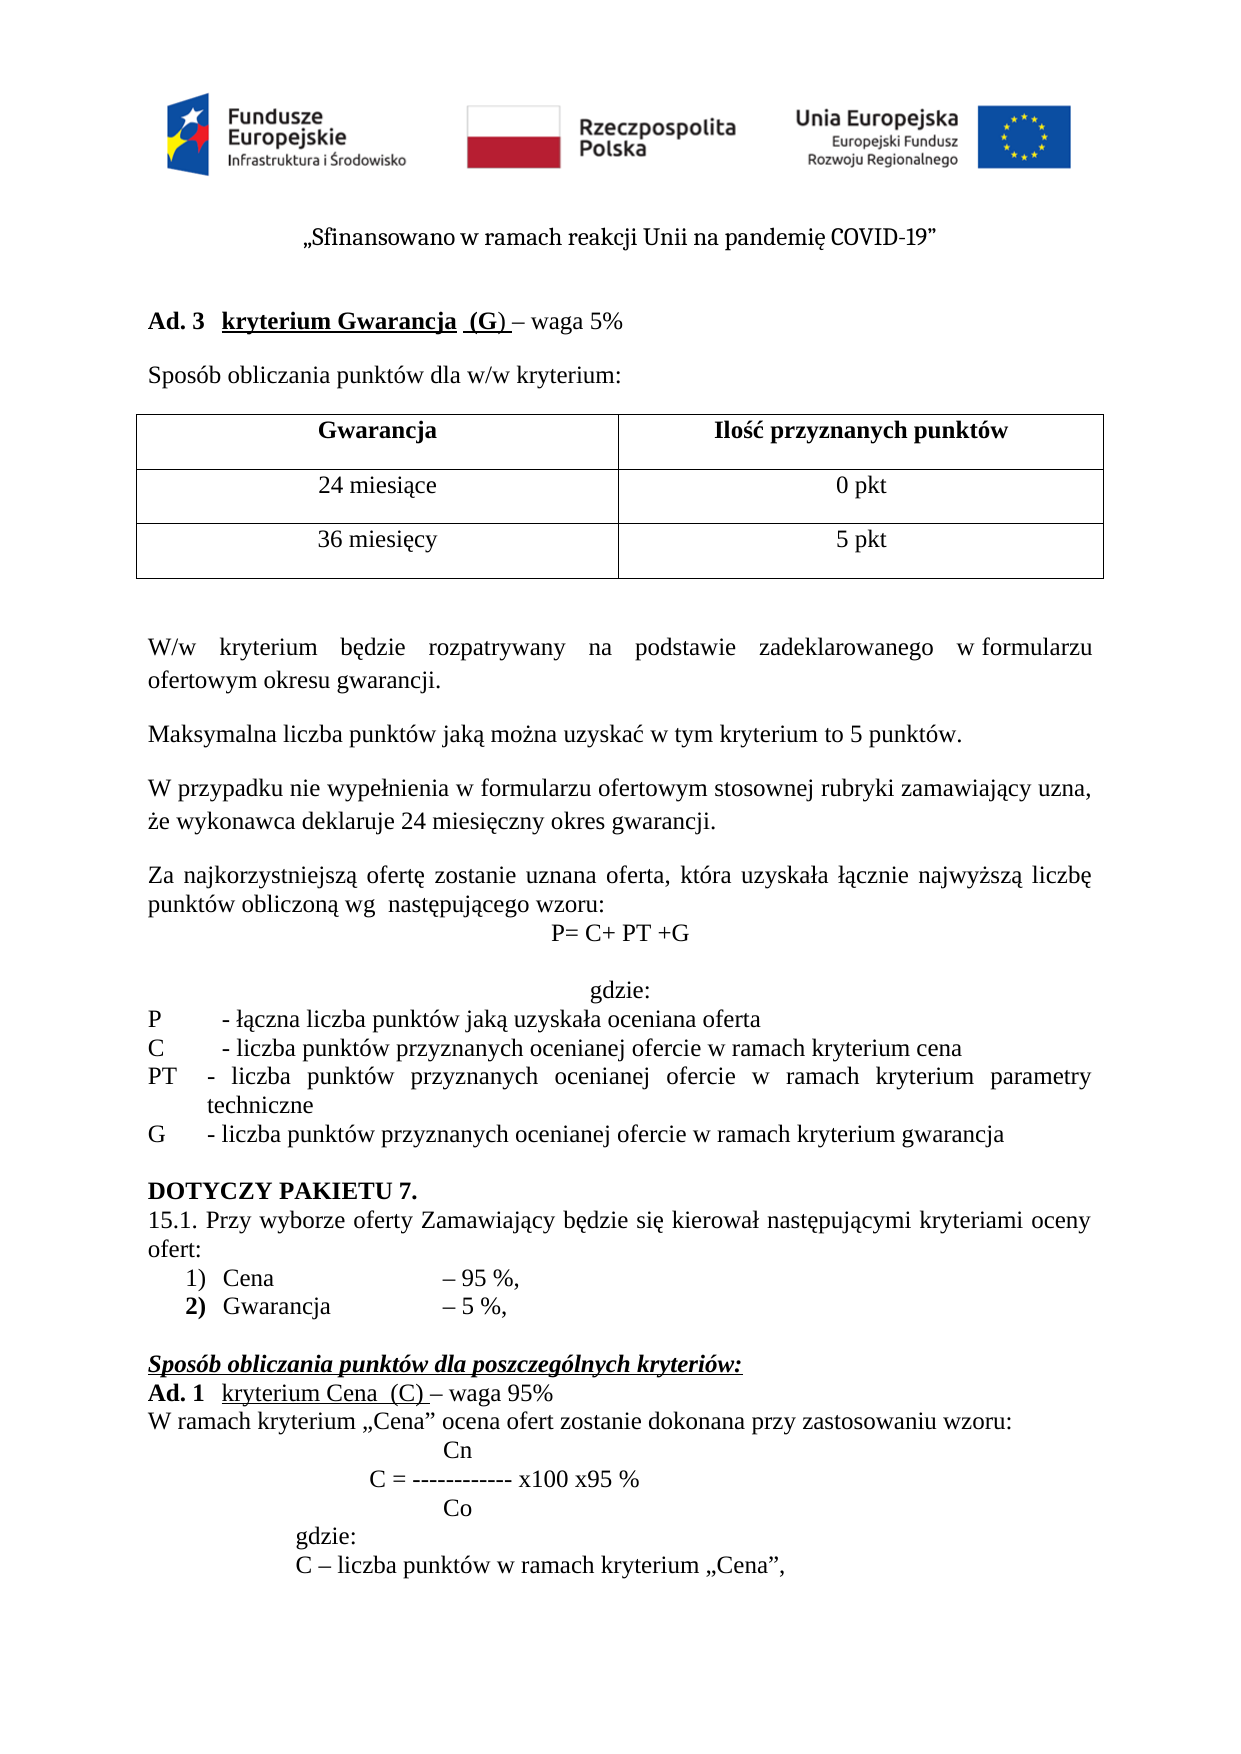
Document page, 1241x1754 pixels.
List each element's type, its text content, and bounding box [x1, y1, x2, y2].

text Maksymalna liczba punktów jaką można uzyskać w tym kryterium to 5 punktów. [148, 719, 1092, 748]
text Co [369, 1493, 1092, 1521]
text P - łączna liczba punktów jaką uzyskała oceniana oferta [148, 1004, 1092, 1033]
text W przypadku nie wypełnienia w formularzu ofertowym stosownej rubryki zamawiający uzna, że wykonawca deklaruje 24 miesięczny okres gwarancji. [148, 773, 1092, 835]
text Sposób obliczania punktów dla w/w kryterium: [148, 360, 1092, 389]
text gdzie: [148, 975, 1092, 1004]
table_cell 36 miesięcy [137, 524, 618, 578]
table_header Gwarancja [137, 415, 618, 469]
picture [147, 73, 1093, 194]
text G - liczba punktów przyznanych ocenianej ofercie w ramach kryterium gwarancja [148, 1119, 1092, 1148]
table_cell 24 miesiące [137, 470, 618, 523]
text C – liczba punktów w ramach kryterium „Cena”, [295, 1550, 1092, 1579]
list Cena – 95 %, [185, 1263, 1196, 1291]
text C - liczba punktów przyznanych ocenianej ofercie w ramach kryterium cena [148, 1033, 1092, 1061]
text W ramach kryterium „Cena” ocena ofert zostanie dokonana przy zastosowaniu wzoru: [148, 1406, 1092, 1435]
text Cn [369, 1435, 1092, 1464]
text Sposób obliczania punktów dla poszczególnych kryteriów: [148, 1349, 1092, 1378]
text 15.1. Przy wyborze oferty Zamawiający będzie się kierował następującymi kryteriami oceny ofert: [148, 1205, 1092, 1263]
text Ad. 1 kryterium Cena (C) – waga 95% [148, 1378, 1092, 1406]
text C = ------------ x100 x95 % [295, 1464, 1092, 1493]
table_header Ilość przyznanych punktów [619, 415, 1103, 469]
table_cell 5 pkt [619, 524, 1103, 578]
text P= C+ PT +G [148, 918, 1092, 946]
list Gwarancja – 5 %, [185, 1291, 1122, 1320]
text DOTYCZY PAKIETU 7. [148, 1176, 1092, 1205]
text gdzie: [295, 1521, 1092, 1550]
text W/w kryterium będzie rozpatrywany na podstawie zadeklarowanego w formularzu ofertowym okresu gwarancji. [148, 632, 1092, 694]
text Ad. 3 kryterium Gwarancja (G) – waga 5% [148, 306, 1092, 335]
text PT - liczba punktów przyznanych ocenianej ofercie w ramach kryterium parametry techniczne [148, 1061, 1092, 1119]
table_cell 0 pkt [619, 470, 1103, 523]
text Za najkorzystniejszą ofertę zostanie uznana oferta, która uzyskała łącznie najwyższą liczbę punktów obliczoną wg następującego wzoru: [148, 860, 1092, 918]
